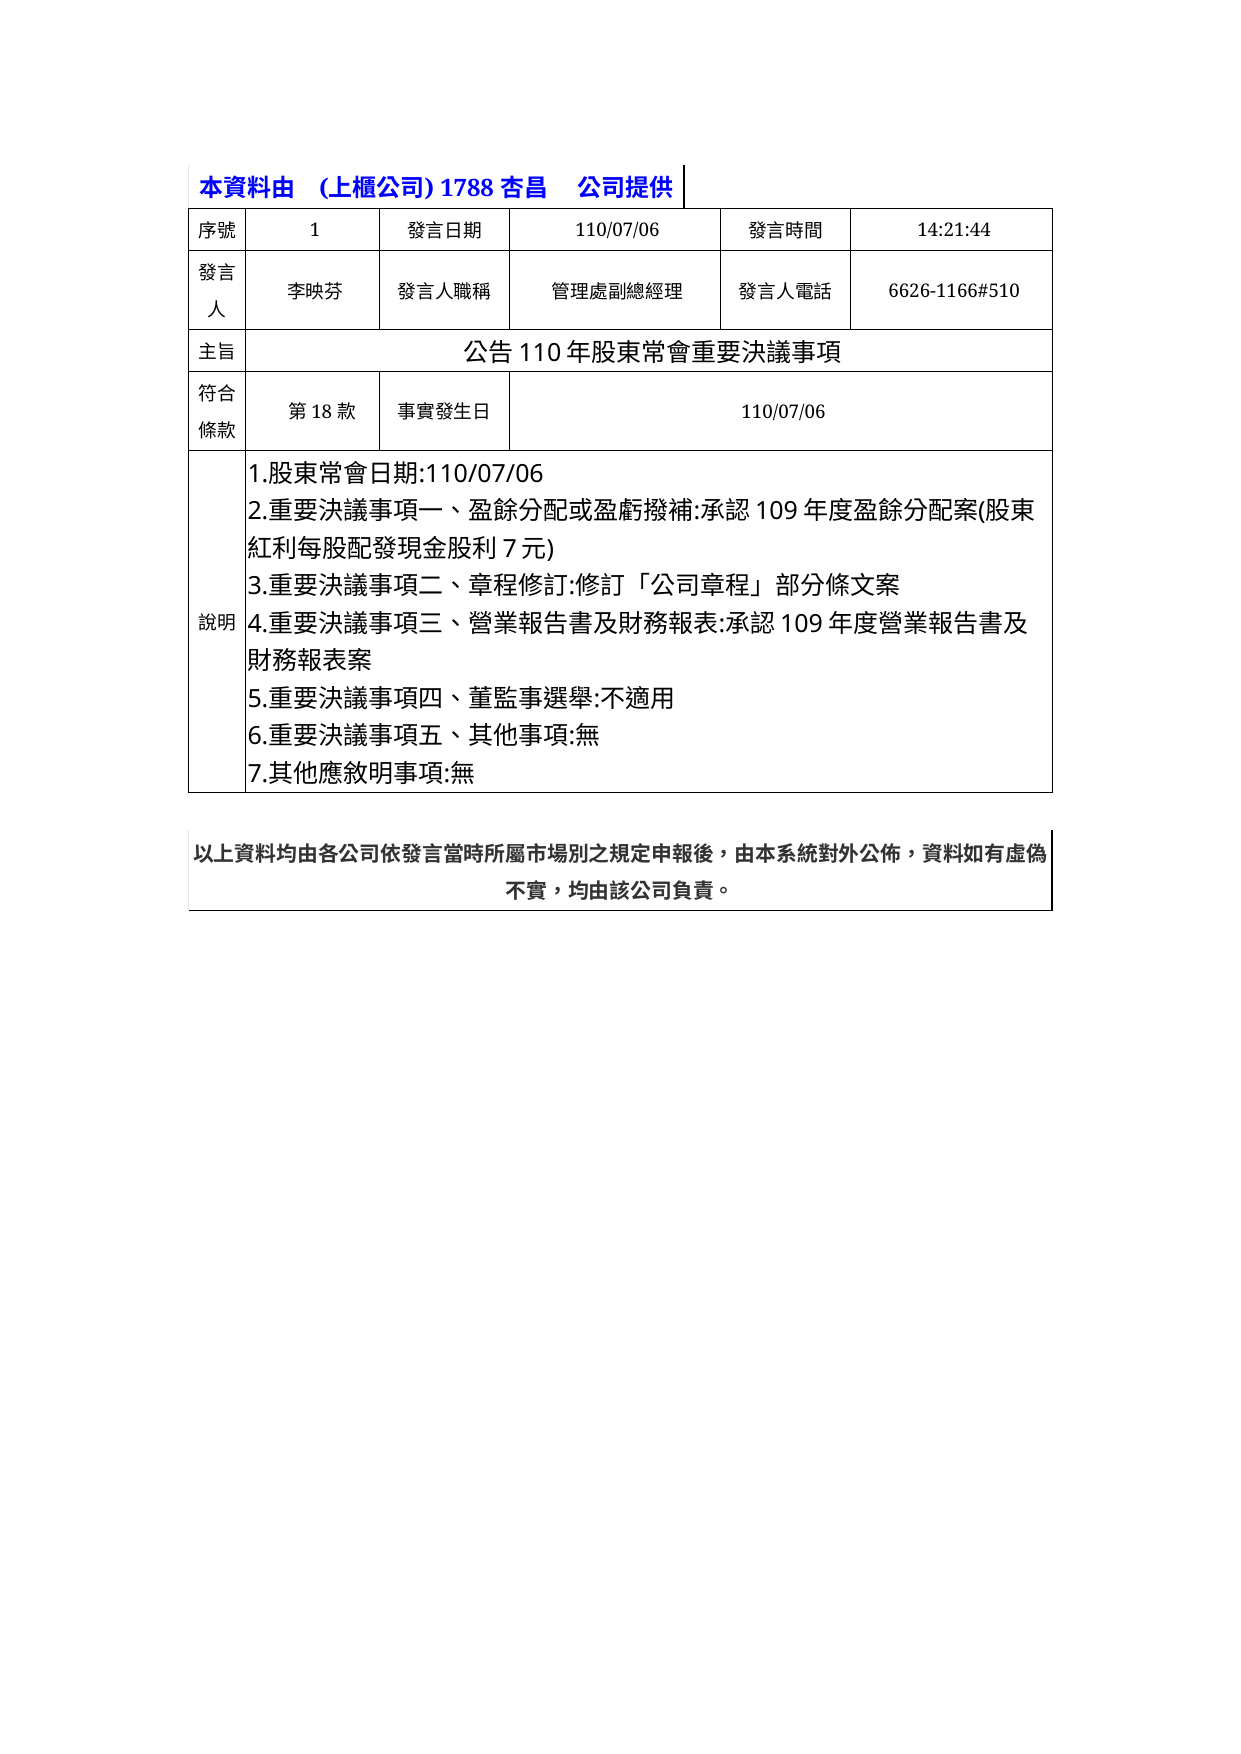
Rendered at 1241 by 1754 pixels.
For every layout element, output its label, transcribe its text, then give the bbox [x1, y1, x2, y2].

table_cell 管理處副總經理 [510, 251, 720, 329]
table_cell 李映芬 [246, 251, 379, 329]
table_cell 說明 [189, 451, 245, 792]
table_cell 發言人 [189, 251, 245, 329]
table_header 14:21:44 [851, 209, 1052, 250]
table_header 發言時間 [721, 209, 850, 250]
table_cell 110/07/06 [510, 372, 1052, 450]
table_header 發言日期 [380, 209, 509, 250]
table_cell 1.股東常會日期:110/07/06 2.重要決議事項一、盈餘分配或盈虧撥補:承認109年度盈餘分配案(股東紅利每股配發現金股利7元) 3.重要決議事項二、章程修訂:修訂「公司章程」部分條文案 4.重要決議事項三、營業報告書及財務報表:承認109年度營業報告書及財務報表案 5.重要決議事項四、董監事選舉:不適用 6.重要決議事項五、其他事項:無 7.其他應敘明事項:無 [246, 451, 1052, 792]
table_cell 主旨 [189, 330, 245, 371]
table_header 以上資料均由各公司依發言當時所屬市場別之規定申報後，由本系統對外公佈，資料如有虛偽不實，均由該公司負責。 [189, 832, 1051, 910]
table_header 1 [246, 209, 379, 250]
table_cell 發言人職稱 [380, 251, 509, 329]
table_header 110/07/06 [510, 209, 720, 250]
table_cell 第 18 款 [246, 372, 379, 450]
table_header 本資料由 (上櫃公司) 1788 杏昌 公司提供 [189, 166, 683, 207]
table_cell 符合條款 [189, 372, 245, 450]
table_cell 公告110年股東常會重要決議事項 [246, 330, 1052, 371]
table_cell 事實發生日 [380, 372, 509, 450]
table_header 序號 [189, 209, 245, 250]
table_cell 6626-1166#510 [851, 251, 1052, 329]
table_cell 發言人電話 [721, 251, 850, 329]
